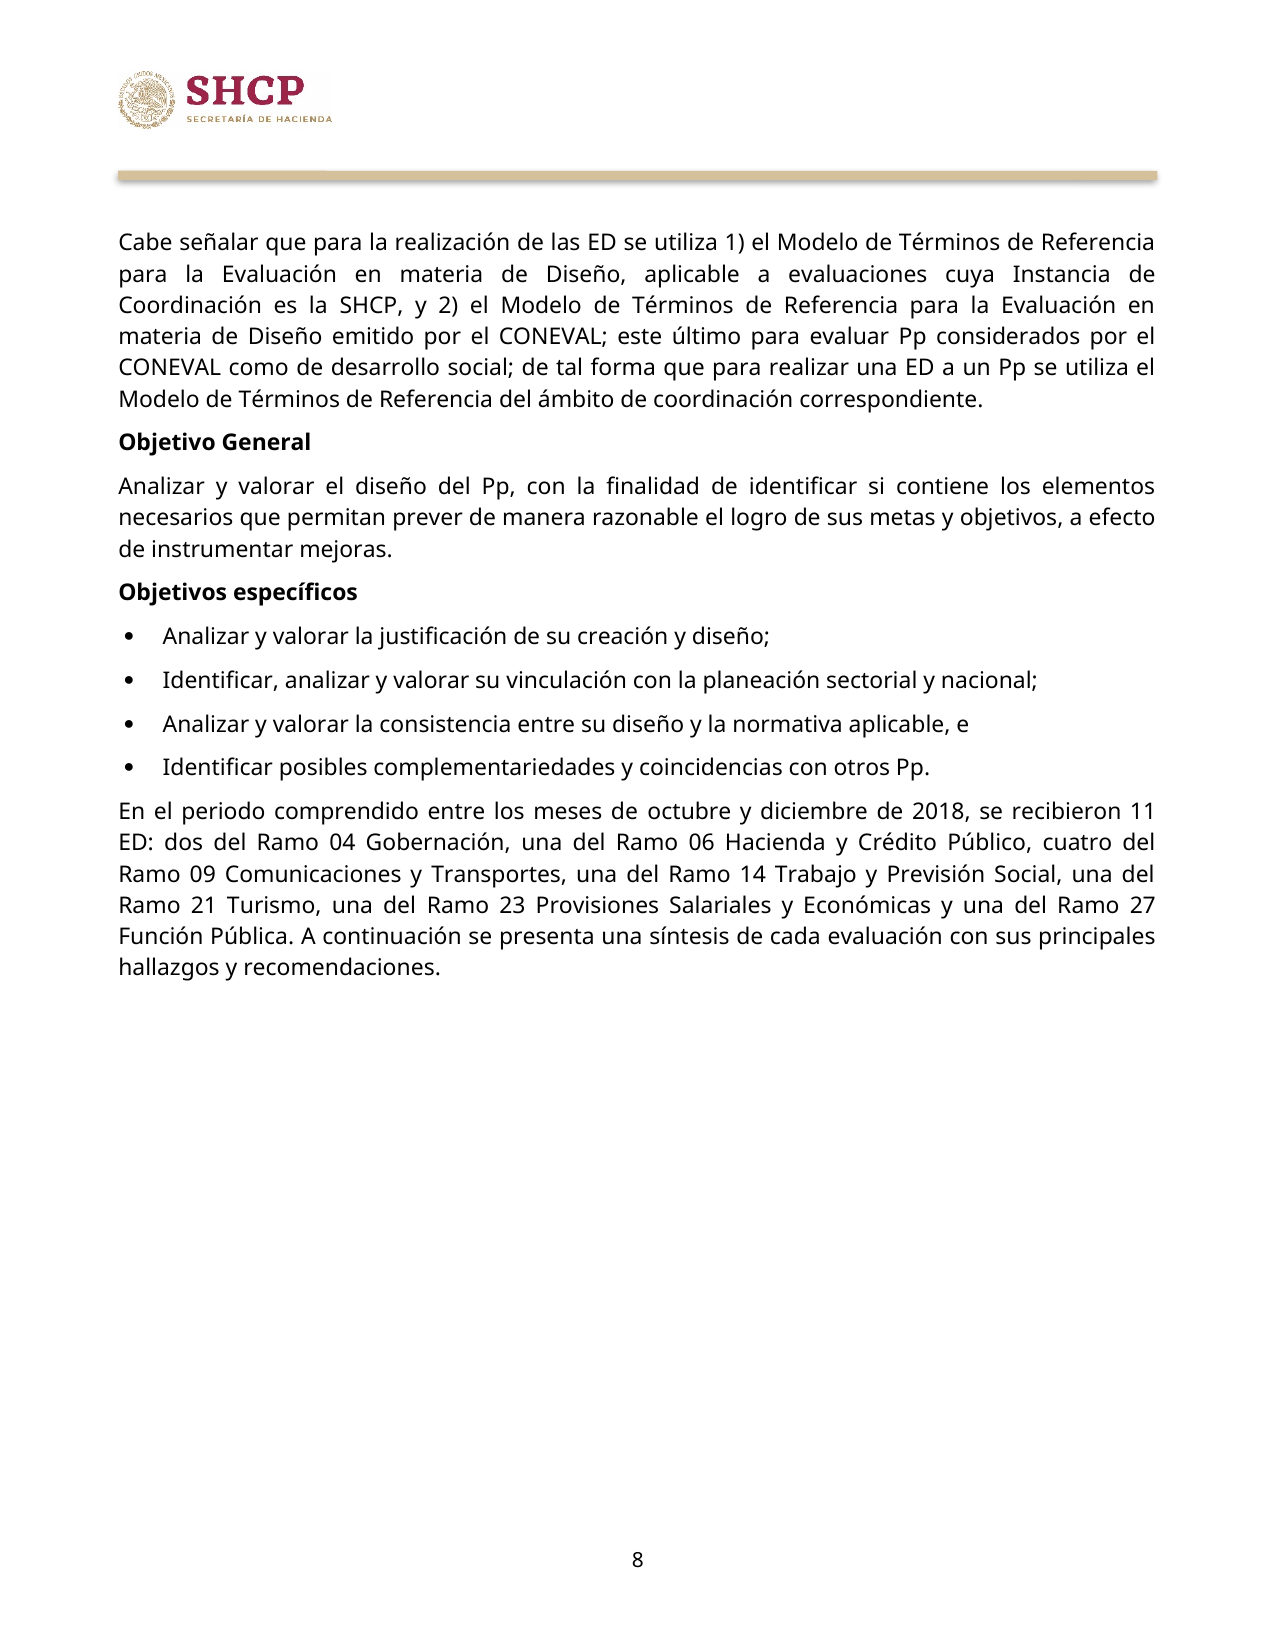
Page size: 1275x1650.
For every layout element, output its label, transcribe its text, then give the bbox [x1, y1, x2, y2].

text Objetivo General [118, 426, 1157, 458]
text Cabe señalar que para la realización de las ED se utiliza 1) el Modelo de Términos de Referencia para la Evaluación en materia de Diseño, aplicable a evaluaciones cuya Instancia de Coordinación es la SHCP, y 2) el Modelo de Términos de Referencia para la Evaluación en materia de Diseño emitido por el CONEVAL; este último para evaluar Pp considerados por el CONEVAL como de desarrollo social; de tal forma que para realizar una ED a un Pp se utiliza el Modelo de Términos de Referencia del ámbito de coordinación correspondiente. [118, 226, 1157, 414]
list Identificar posibles complementariedades y coincidencias con otros Pp. [125, 751, 1157, 783]
list Identificar, analizar y valorar su vinculación con la planeación sectorial y nacional; [125, 664, 1157, 695]
list Analizar y valorar la consistencia entre su diseño y la normativa aplicable, e [125, 708, 1157, 739]
picture [118, 71, 333, 129]
text Objetivos específicos [118, 576, 1157, 608]
text En el periodo comprendido entre los meses de octubre y diciembre de 2018, se recibieron 11 ED: dos del Ramo 04 Gobernación, una del Ramo 06 Hacienda y Crédito Público, cuatro del Ramo 09 Comunicaciones y Transportes, una del Ramo 14 Trabajo y Previsión Social, una del Ramo 21 Turismo, una del Ramo 23 Provisiones Salariales y Económicas y una del Ramo 27 Función Pública. A continuación se presenta una síntesis de cada evaluación con sus principales hallazgos y recomendaciones. [118, 795, 1157, 983]
list Analizar y valorar la justificación de su creación y diseño; [125, 620, 1157, 651]
text Analizar y valorar el diseño del Pp, con la finalidad de identificar si contiene los elementos necesarios que permitan prever de manera razonable el logro de sus metas y objetivos, a efecto de instrumentar mejoras. [118, 470, 1157, 564]
